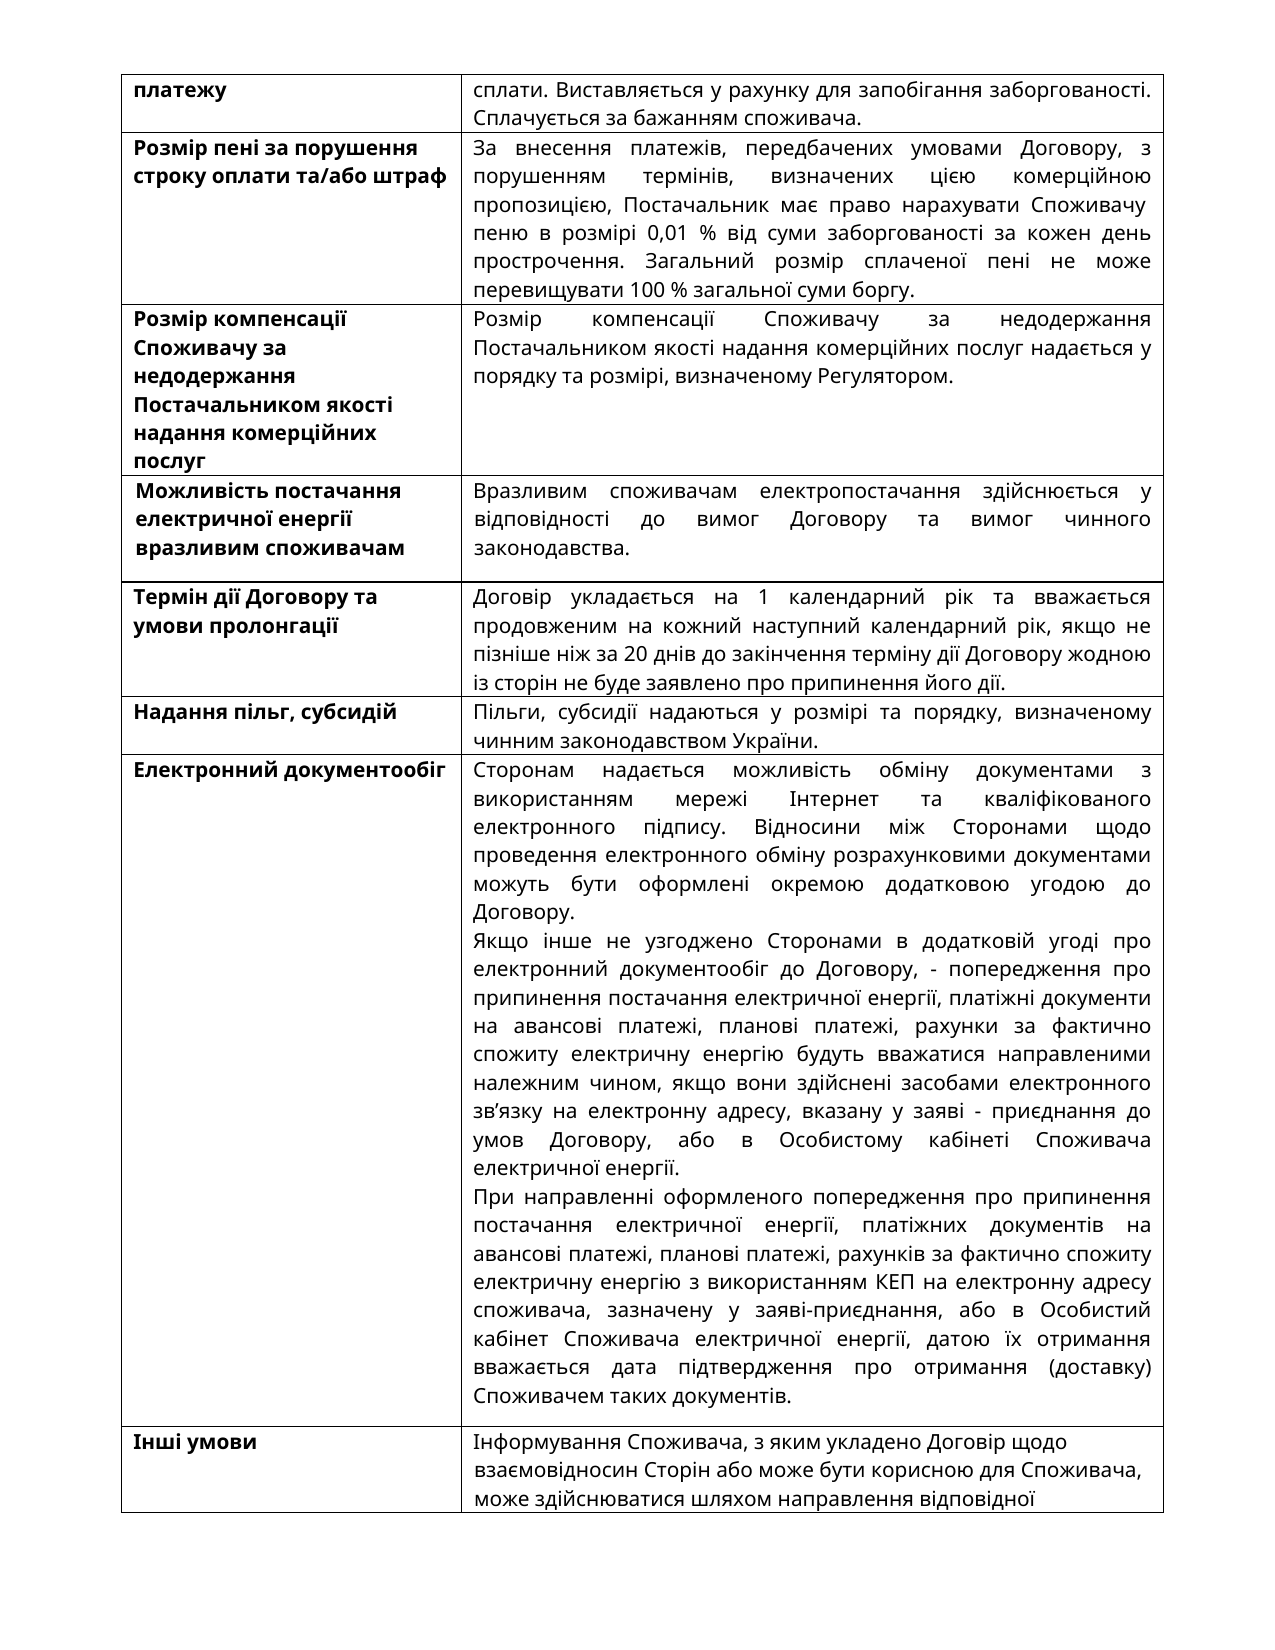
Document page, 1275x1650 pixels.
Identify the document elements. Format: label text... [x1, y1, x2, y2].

table_cell Договір укладається на 1 календарний рік та вважається продовженим на кожний наступний календарний рік, якщо не пізніше ніж за 20 днів до закінчення терміну дії Договору жодною із сторін не буде заявлено про припинення його дії. [462, 583, 1163, 696]
table_cell Розмір компенсації Споживачу за недодержання Постачальником якості надання комерційних послуг надається у порядку та розмірі, визначеному Регулятором. [462, 305, 1163, 475]
table_cell Сторонам надається можливість обміну документами з використанням мережі Інтернет та кваліфікованого електронного підпису. Відносини між Сторонами щодо проведення електронного обміну розрахунковими документами можуть бути оформлені окремою додатковою угодою до Договору. Якщо інше не узгоджено Сторонами в додатковій угоді про електронний документообіг до Договору, - попередження про припинення постачання електричної енергії, платіжні документи на авансові платежі, планові платежі, рахунки за фактично спожиту електричну енергію будуть вважатися направленими належним чином, якщо вони здійснені засобами електронного зв’язку на електронну адресу, вказану у заяві - приєднання до умов Договору, або в Особистому кабінеті Споживача електричної енергії. При направленні оформленого попередження про припинення постачання електричної енергії, платіжних документів на авансові платежі, планові платежі, рахунків за фактично спожиту електричну енергію з використанням КЕП на електронну адресу споживача, зазначену у заяві-приєднання, або в Особистий кабінет Споживача електричної енергії, датою їх отримання вважається дата підтвердження про отримання (доставку) Споживачем таких документів. [462, 755, 1163, 1426]
table_cell Розмір компенсації Споживачу за недодержання Постачальником якості надання комерційних послуг [122, 305, 461, 475]
table_cell Пільги, субсидії надаються у розмірі та порядку, визначеному чинним законодавством України. [462, 697, 1163, 754]
table_cell Електронний документообіг [122, 755, 461, 1426]
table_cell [122, 75, 461, 132]
table_cell Термін дії Договору та умови пролонгації [122, 583, 461, 696]
table_cell Можливість постачання електричної енергії вразливим споживачам [122, 476, 461, 581]
table_cell За внесення платежів, передбачених умовами Договору, з порушенням термінів, визначених цією комерційною пропозицією, Постачальник має право нарахувати Споживачу пеню в розмірі 0,01 % від суми заборгованості за кожен день прострочення. Загальний розмір сплаченої пені не може перевищувати 100 % загальної суми боргу. [462, 133, 1163, 303]
table_cell Надання пільг, субсидій [122, 697, 461, 754]
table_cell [462, 1427, 1163, 1512]
table_cell Вразливим споживачам електропостачання здійснюється у відповідності до вимог Договору та вимог чинного законодавства. [462, 476, 1163, 581]
table_cell Інші умови [122, 1427, 461, 1512]
table_cell Розмір пені за порушення строку оплати та/або штраф [122, 133, 461, 303]
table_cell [462, 75, 1163, 132]
